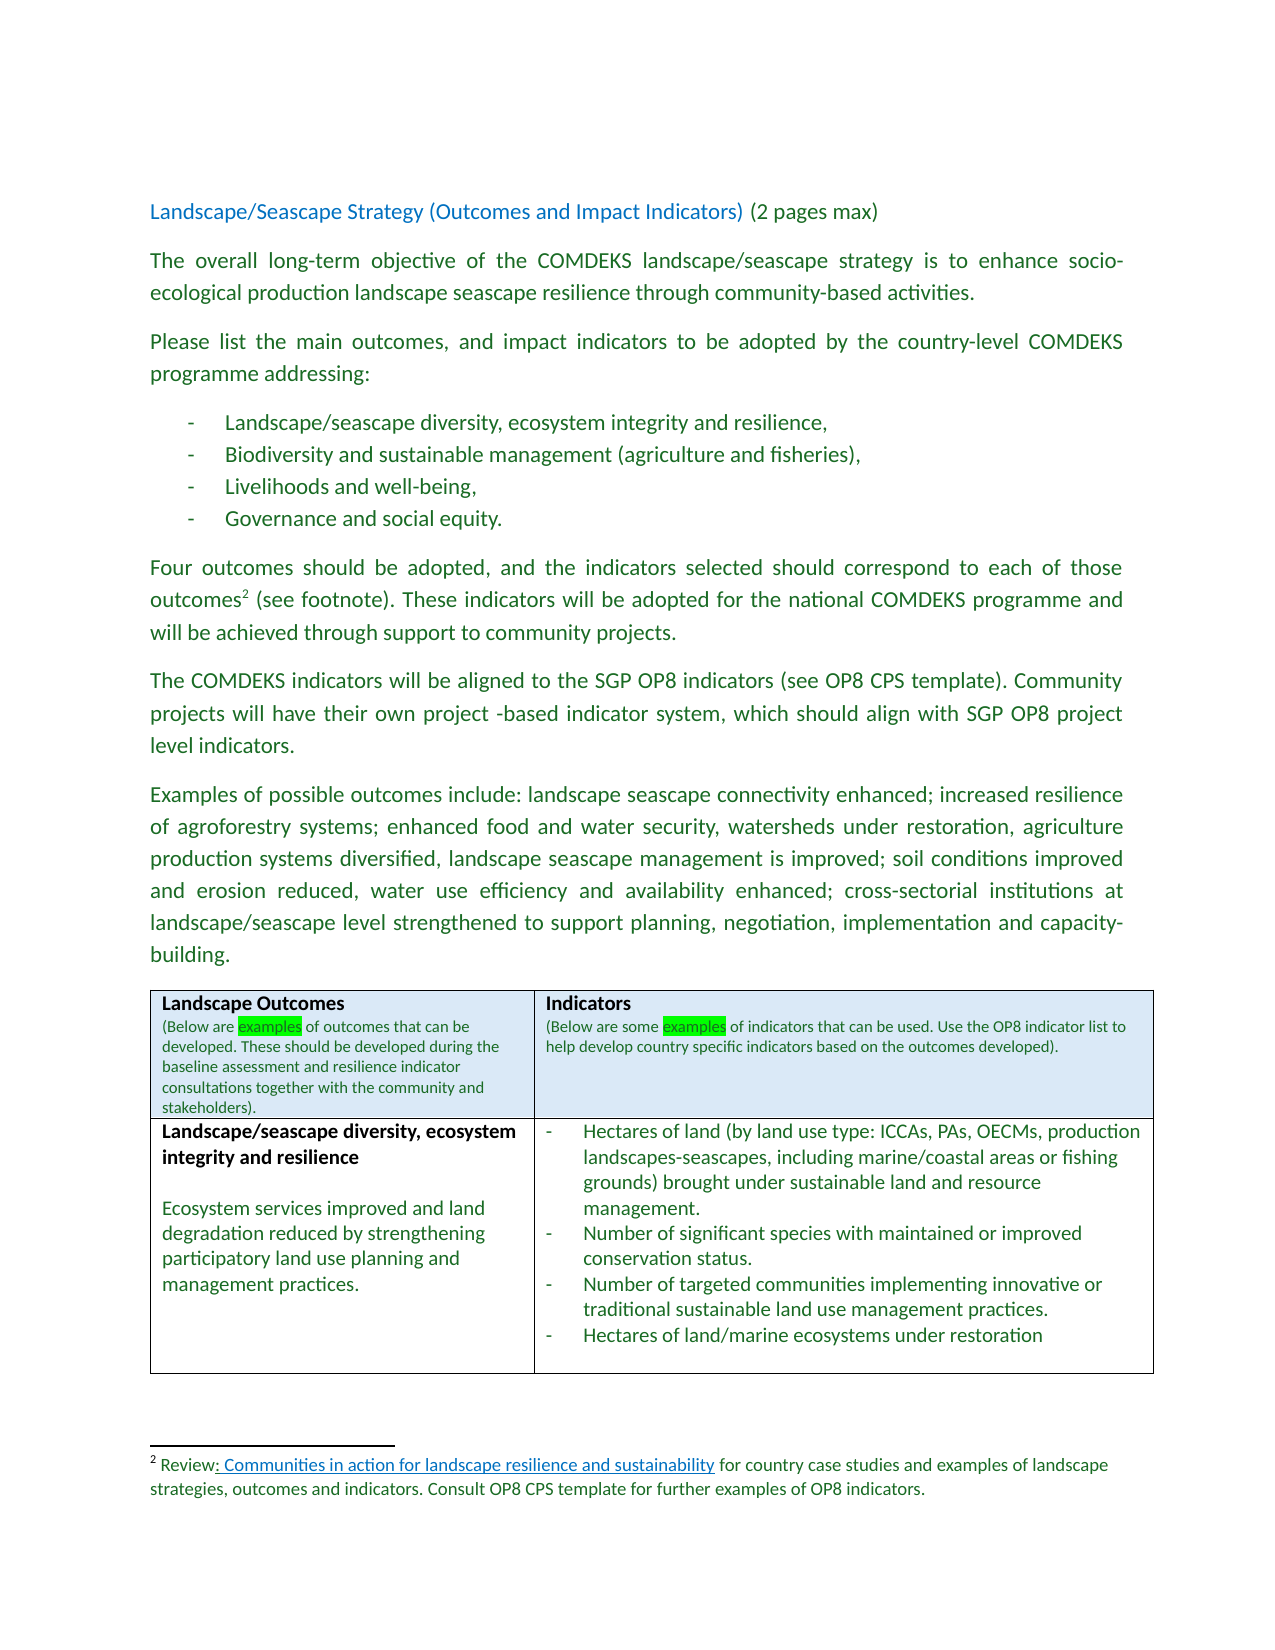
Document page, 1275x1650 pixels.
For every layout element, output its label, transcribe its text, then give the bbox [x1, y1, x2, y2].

list Landscape/seascape diversity, ecosystem integrity and resilience, [187, 408, 1125, 436]
table_header Indicators (Below are some examples of indicators that can be used. Use the OP8 indicator list to help develop country specific indicators based on the outcomes developed). [535, 991, 1153, 1117]
text The overall long-term objective of the COMDEKS landscape/seascape strategy is to enhance socio-ecological production landscape seascape resilience through community-based activities. [150, 246, 1125, 306]
list Livelihoods and well-being, [187, 472, 1125, 500]
text Please list the main outcomes, and impact indicators to be adopted by the country-level COMDEKS programme addressing: [150, 327, 1125, 387]
table_cell Hectares of land (by land use type: ICCAs, PAs, OECMs, production landscapes-seascapes, including marine/coastal areas or fishing grounds) brought under sustainable land and resource management. Number of significant species with maintained or improved conservation status. Number of targeted communities implementing innovative or traditional sustainable land use management practices. Hectares of land/marine ecosystems under restoration [535, 1119, 1153, 1373]
table_cell Landscape/seascape diversity, ecosystem integrity and resilience Ecosystem services improved and land degradation reduced by strengthening participatory land use planning and management practices. [151, 1119, 534, 1373]
text Landscape/Seascape Strategy (Outcomes and Impact Indicators) (2 pages max) [150, 197, 1125, 225]
text The COMDEKS indicators will be aligned to the SGP OP8 indicators (see OP8 CPS template). Community projects will have their own project -based indicator system, which should align with SGP OP8 project level indicators. [150, 666, 1125, 759]
list Governance and social equity. [187, 504, 1125, 532]
text Four outcomes should be adopted, and the indicators selected should correspond to each of those outcomes (see footnote). These indicators will be adopted for the national COMDEKS programme and will be achieved through support to community projects. [150, 553, 1125, 646]
table_header Landscape Outcomes (Below are examples of outcomes that can be developed. These should be developed during the baseline assessment and resilience indicator consultations together with the community and stakeholders). [151, 991, 534, 1117]
list Biodiversity and sustainable management (agriculture and fisheries), [187, 440, 1125, 468]
text Examples of possible outcomes include: landscape seascape connectivity enhanced; increased resilience of agroforestry systems; enhanced food and water security, watersheds under restoration, agriculture production systems diversified, landscape seascape management is improved; soil conditions improved and erosion reduced, water use efficiency and availability enhanced; cross-sectorial institutions at landscape/seascape level strengthened to support planning, negotiation, implementation and capacity-building. [150, 780, 1125, 969]
